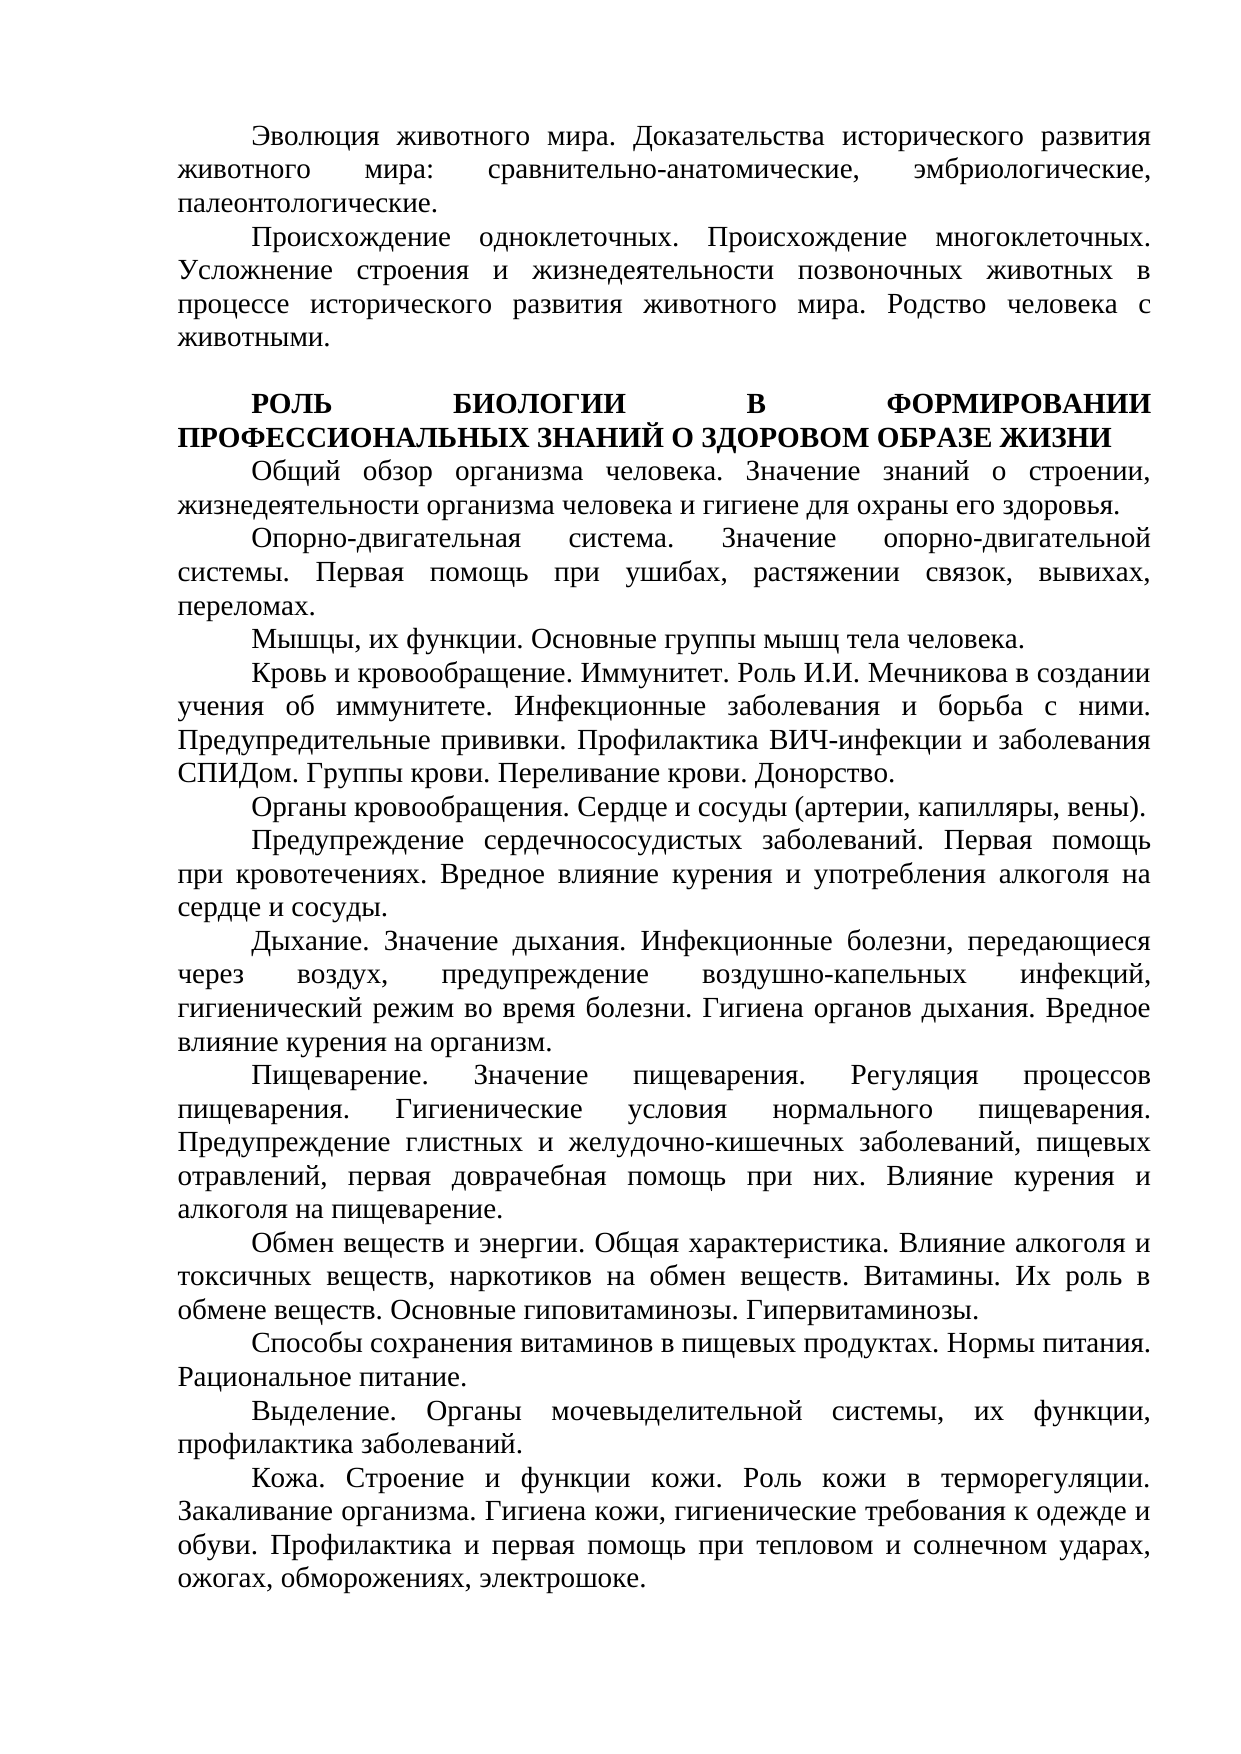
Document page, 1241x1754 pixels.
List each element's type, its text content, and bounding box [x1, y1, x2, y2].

text Предупреждение сердечнососудистых заболеваний. Первая помощь при кровотечениях. Вредное влияние курения и употребления алкоголя на сердце и сосуды. [177, 822, 1152, 923]
text Способы сохранения витаминов в пищевых продуктах. Нормы питания. Рациональное питание. [177, 1326, 1152, 1393]
text Кровь и кровообращение. Иммунитет. Роль И.И. Мечникова в создании учения об иммунитете. Инфекционные заболевания и борьба с ними. Предупредительные прививки. Профилактика ВИЧ-инфекции и заболевания СПИДом. Группы крови. Переливание крови. Донорство. [177, 655, 1152, 789]
text Органы кровообращения. Сердце и сосуды (артерии, капилляры, вены). [177, 789, 1152, 822]
text Мышцы, их функции. Основные группы мышц тела человека. [177, 621, 1152, 655]
text Обмен веществ и энергии. Общая характеристика. Влияние алкоголя и токсичных веществ, наркотиков на обмен веществ. Витамины. Их роль в обмене веществ. Основные гиповитаминозы. Гипервитаминозы. [177, 1225, 1152, 1326]
text Выделение. Органы мочевыделительной системы, их функции, профилактика заболеваний. [177, 1393, 1152, 1460]
text Пищеварение. Значение пищеварения. Регуляция процессов пищеварения. Гигиенические условия нормального пищеварения. Предупреждение глистных и желудочно-кишечных заболеваний, пищевых отравлений, первая доврачебная помощь при них. Влияние курения и алкоголя на пищеварение. [177, 1057, 1152, 1225]
text Кожа. Строение и функции кожи. Роль кожи в терморегуляции. Закаливание организма. Гигиена кожи, гигиенические требования к одежде и обуви. Профилактика и первая помощь при тепловом и солнечном ударах, ожогах, обморожениях, электрошоке. [177, 1460, 1152, 1594]
text Эволюция животного мира. Доказательства исторического развития животного мира: сравнительно-анатомические, эмбриологические, палеонтологические. [177, 118, 1152, 219]
text Происхождение одноклеточных. Происхождение многоклеточных. Усложнение строения и жизнедеятельности позвоночных животных в процессе исторического развития животного мира. Родство человека с животными. [177, 219, 1152, 353]
text Опорно-двигательная система. Значение опорно-двигательной системы. Первая помощь при ушибах, растяжении связок, вывихах, переломах. [177, 521, 1152, 621]
text Дыхание. Значение дыхания. Инфекционные болезни, передающиеся через воздух, предупреждение воздушно-капельных инфекций, гигиенический режим во время болезни. Гигиена органов дыхания. Вредное влияние курения на организм. [177, 923, 1152, 1057]
text РОЛЬ БИОЛОГИИ В ФОРМИРОВАНИИ ПРОФЕССИОНАЛЬНЫХ ЗНАНИЙ О ЗДОРОВОМ ОБРАЗЕ ЖИЗНИ [177, 386, 1152, 453]
text Общий обзор организма человека. Значение знаний о строении, жизнедеятельности организма человека и гигиене для охраны его здоровья. [177, 453, 1152, 521]
